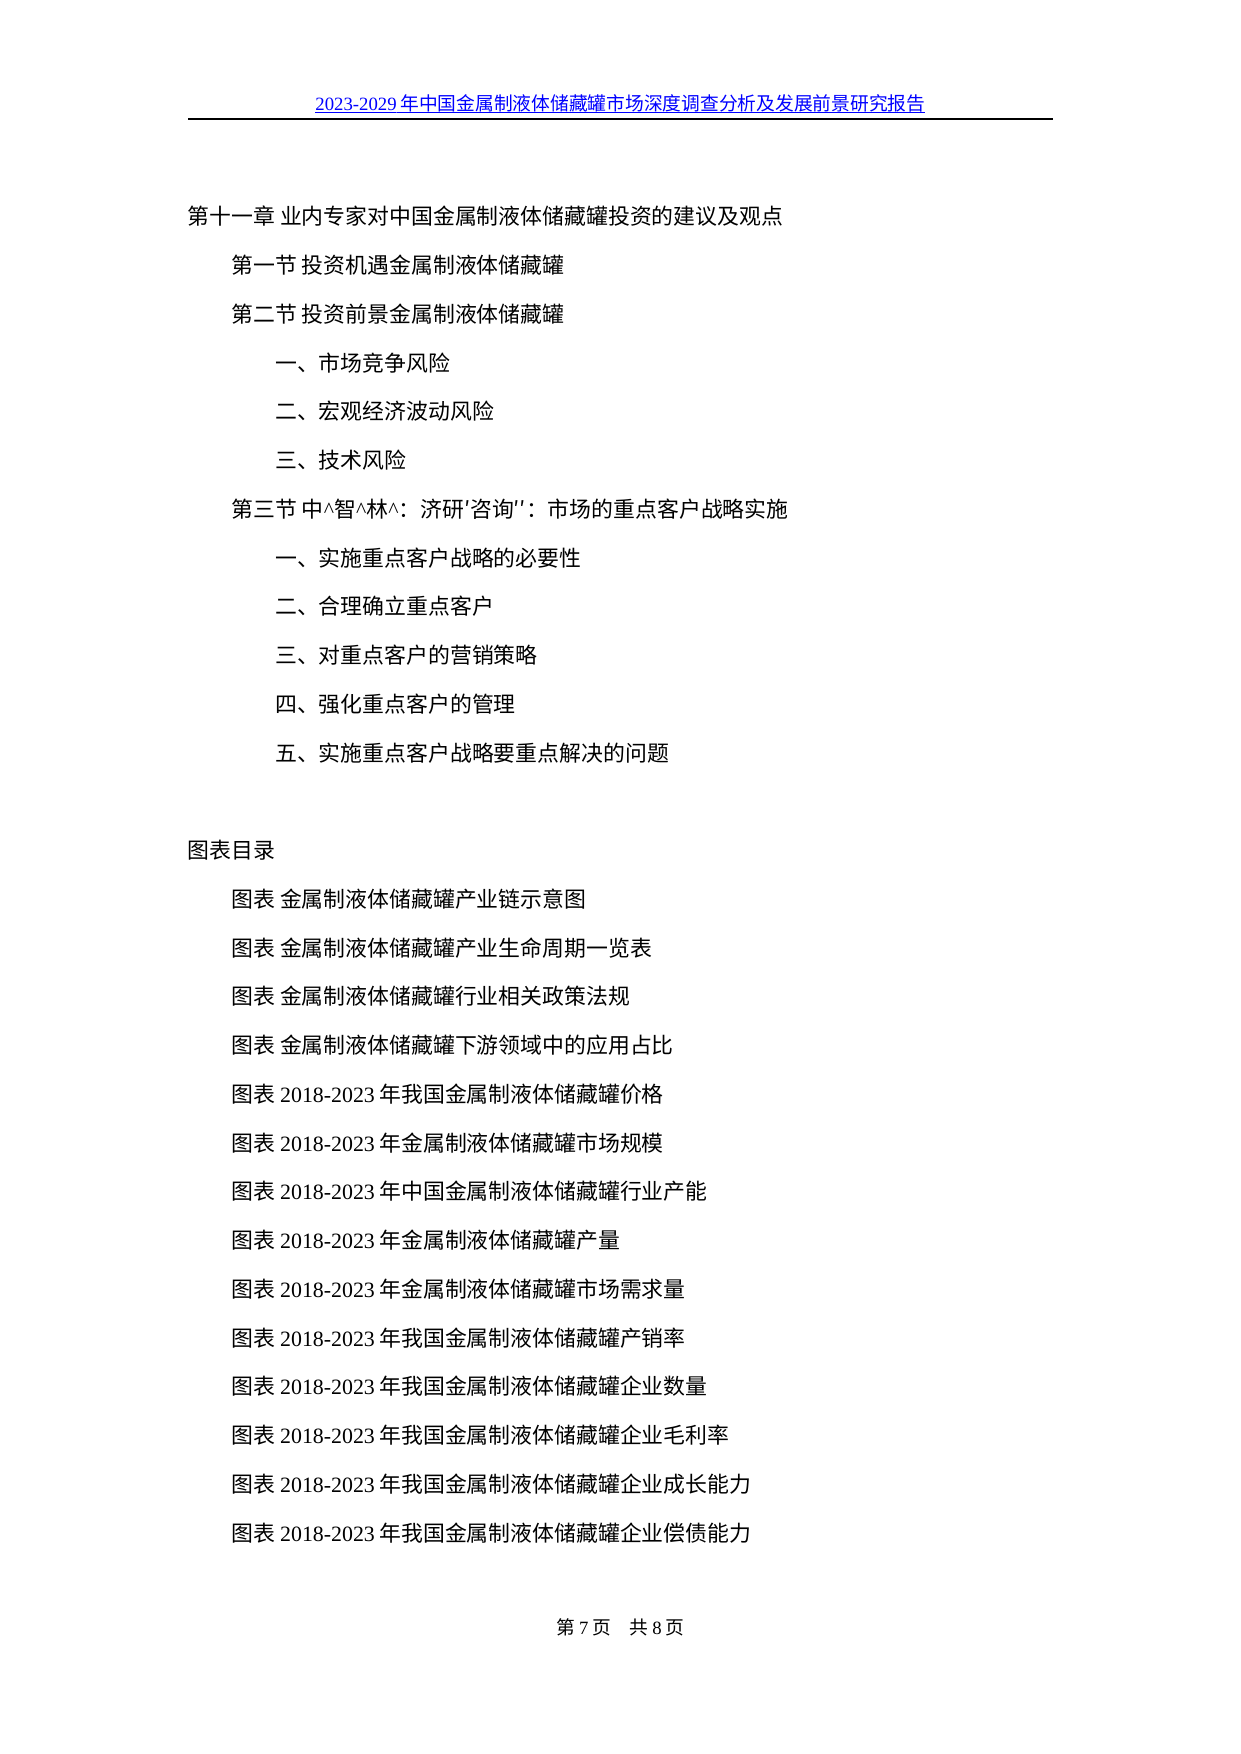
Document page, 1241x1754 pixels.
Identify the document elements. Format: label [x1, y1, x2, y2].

text [187, 150, 1053, 1548]
